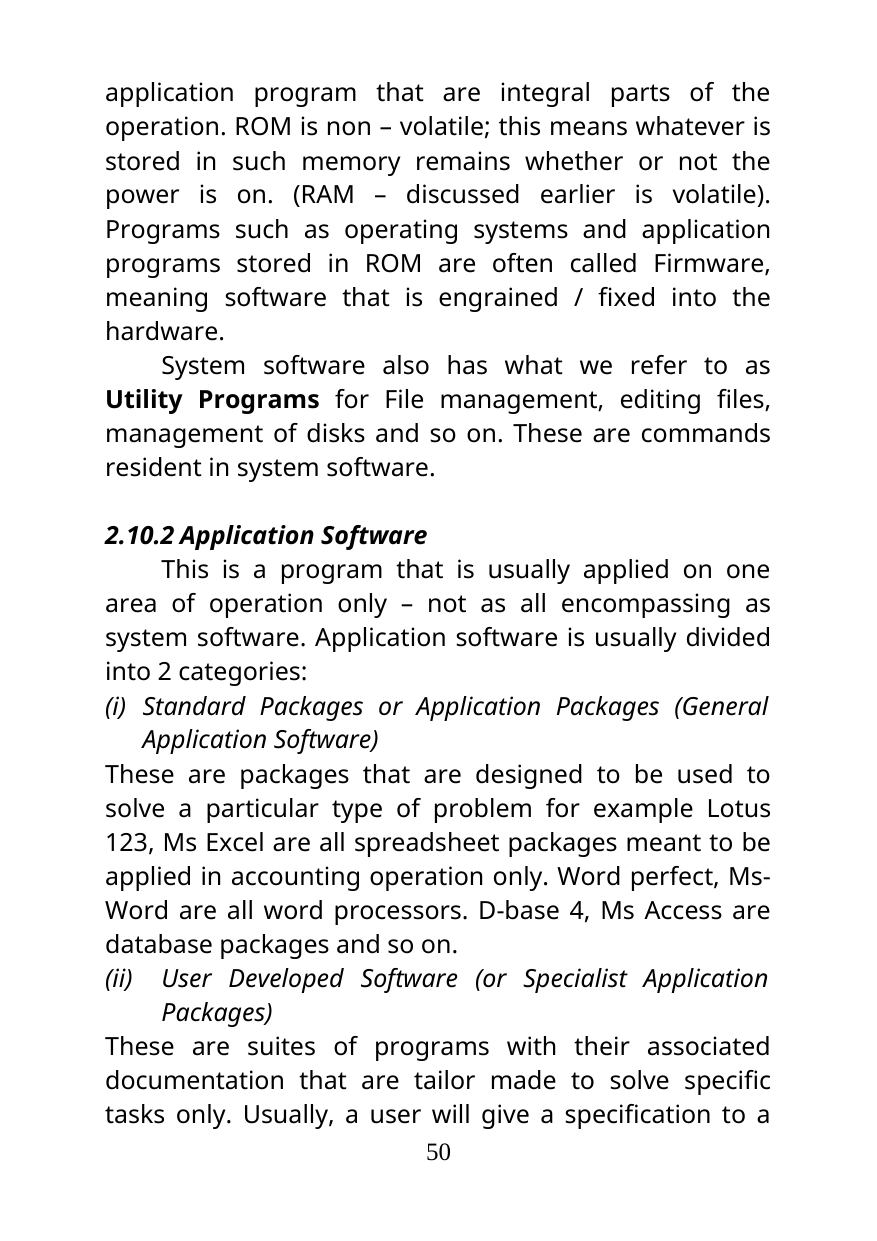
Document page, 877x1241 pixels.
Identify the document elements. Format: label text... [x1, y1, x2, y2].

text System software also has what we refer to as Utility Programs for File management, editing files, management of disks and so on. These are commands resident in system software. [105, 347, 772, 484]
text These are packages that are designed to be used to solve a particular type of problem for example Lotus 123, Ms Excel are all spreadsheet packages meant to be applied in accounting operation only. Word perfect, Ms-Word are all word processors. D-base 4, Ms Access are database packages and so on. [105, 756, 772, 961]
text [105, 1029, 772, 1131]
list Application Software [105, 518, 772, 552]
list User Developed Software (or Specialist Application Packages) [105, 961, 772, 1029]
text This is a program that is usually applied on one area of operation only – not as all encompassing as system software. Application software is usually divided into 2 categories: [105, 552, 772, 688]
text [105, 75, 772, 347]
list Standard Packages or Application Packages (General Application Software) [105, 688, 772, 756]
